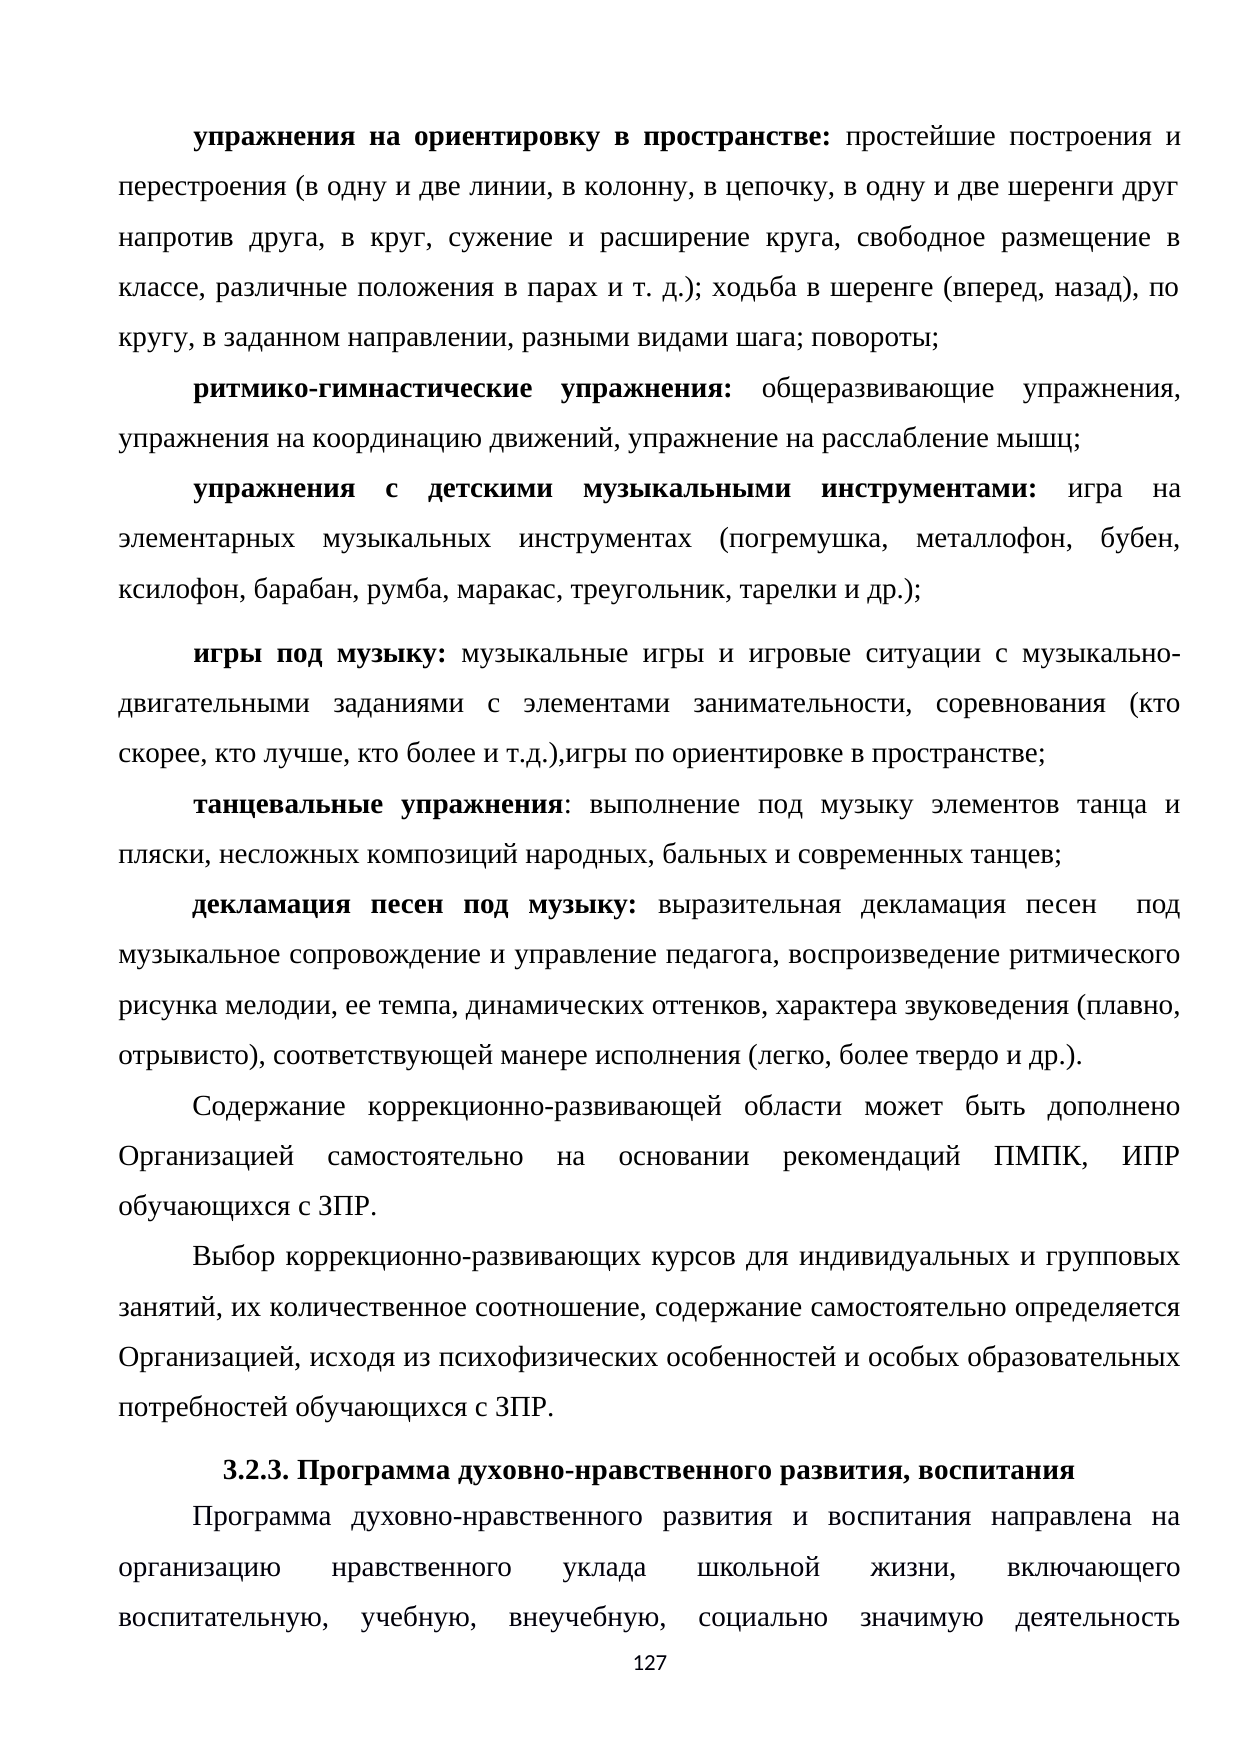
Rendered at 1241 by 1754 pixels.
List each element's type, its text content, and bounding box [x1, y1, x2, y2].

text декламация песен под музыку: выразительная декламация песен под музыкальное сопровождение и управление педагога, воспроизведение ритмического рисунка мелодии, ее темпа, динамических оттенков, характера звуковедения (плавно, отрывисто), соответствующей манере исполнения (легко, более твердо и др.). [118, 886, 1181, 1071]
text ритмико-гимнастические упражнения: общеразвивающие упражнения, упражнения на координацию движений, упражнение на расслабление мышц; [118, 370, 1181, 453]
text упражнения с детскими музыкальными инструментами: игра на элементарных музыкальных инструментах (погремушка, металлофон, бубен, ксилофон, барабан, румба, маракас, треугольник, тарелки и др.); [118, 470, 1181, 604]
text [118, 1498, 1181, 1632]
text игры под музыку: музыкальные игры и игровые ситуации с музыкально-двигательными заданиями с элементами занимательности, соревнования (кто скорее, кто лучше, кто более и т.д.),игры по ориентировке в пространстве; [118, 635, 1181, 769]
text упражнения на ориентировку в пространстве: простейшие построения и перестроения (в одну и две линии, в колонну, в цепочку, в одну и две шеренги друг напротив друга, в круг, сужение и расширение круга, свободное размещение в классе, различные положения в парах и т. д.); ходьба в шеренге (вперед, назад), по кругу, в заданном направлении, разными видами шага; повороты; [118, 118, 1181, 353]
list Выбор коррекционно-развивающих курсов для индивидуальных и групповых занятий, их количественное соотношение, содержание самостоятельно определяется Организацией, исходя из психофизических особенностей и особых образовательных потребностей обучающихся с ЗПР. [118, 1238, 1181, 1423]
text 3.2.3. Программа духовно-нравственного развития, воспитания [118, 1452, 1181, 1486]
list Содержание коррекционно-развивающей области может быть дополнено Организацией самостоятельно на основании рекомендаций ПМПК, ИПР обучающихся с ЗПР. [118, 1088, 1181, 1222]
text танцевальные упражнения: выполнение под музыку элементов танца и пляски, несложных композиций народных, бальных и современных танцев; [118, 786, 1181, 869]
